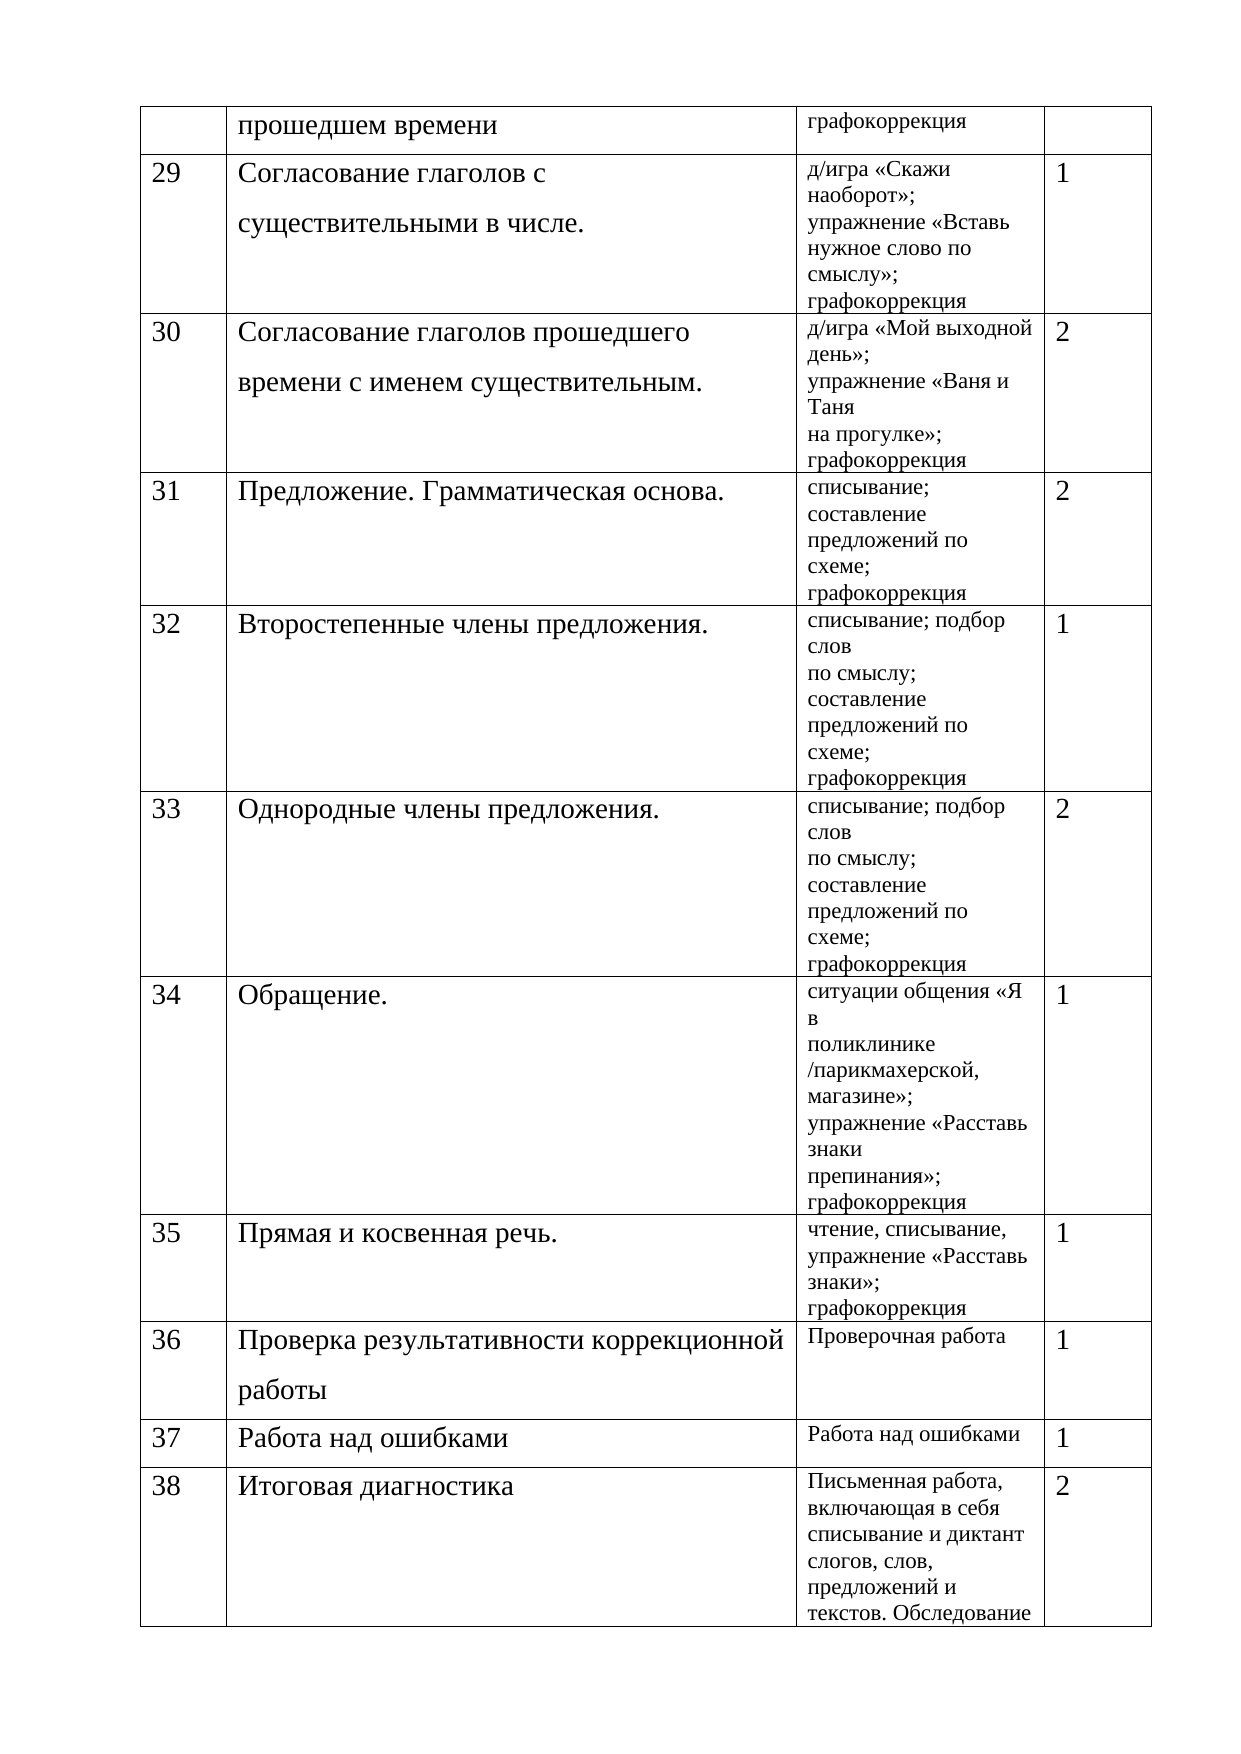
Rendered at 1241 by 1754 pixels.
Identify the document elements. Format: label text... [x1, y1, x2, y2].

table_cell 2 [1045, 314, 1151, 472]
table_cell 32 [141, 606, 226, 791]
table_cell Согласование глаголов с существительными в числе. [227, 155, 796, 313]
table_cell 1 [1045, 977, 1151, 1214]
table_cell 2 [1045, 1468, 1151, 1626]
table_cell Обращение. [227, 977, 796, 1214]
table_cell 2 [1045, 473, 1151, 605]
table_cell списывание; подбор слов по смыслу; составление предложений по схеме; графокоррекция [797, 792, 1044, 976]
table_cell 1 [1045, 1420, 1151, 1467]
table_cell 28 [141, 107, 226, 154]
table_cell 29 [141, 155, 226, 313]
table_cell 1 [1045, 1215, 1151, 1321]
table_cell Работа над ошибками [227, 1420, 796, 1467]
table_cell 36 [141, 1322, 226, 1419]
table_cell 35 [141, 1215, 226, 1321]
table_cell д/игра «Скажи наоборот»; упражнение «Вставь нужное слово по смыслу»; графокоррекция [797, 155, 1044, 313]
table_cell Однородные члены предложения. [227, 792, 796, 976]
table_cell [797, 107, 1044, 154]
table_cell 31 [141, 473, 226, 605]
table_cell 1 [1045, 1322, 1151, 1419]
table_cell 37 [141, 1420, 226, 1467]
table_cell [227, 1468, 796, 1626]
table_cell Второстепенные члены предложения. [227, 606, 796, 791]
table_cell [227, 107, 796, 154]
table_cell 34 [141, 977, 226, 1214]
table_cell Согласование глаголов прошедшего времени с именем существительным. [227, 314, 796, 472]
table_cell Прямая и косвенная речь. [227, 1215, 796, 1321]
table_cell Работа над ошибками [797, 1420, 1044, 1467]
table_cell 33 [141, 792, 226, 976]
table_cell 1 [1045, 606, 1151, 791]
table_cell 1 [1045, 107, 1151, 154]
table_cell 1 [1045, 155, 1151, 313]
table_cell чтение, списывание, упражнение «Расставь знаки»; графокоррекция [797, 1215, 1044, 1321]
table_cell Предложение. Грамматическая основа. [227, 473, 796, 605]
table_cell списывание; составление предложений по схеме; графокоррекция [797, 473, 1044, 605]
table_cell 30 [141, 314, 226, 472]
table_cell ситуации общения «Я в поликлинике /парикмахерской, магазине»; упражнение «Расставь знаки препинания»; графокоррекция [797, 977, 1044, 1214]
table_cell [797, 1468, 1044, 1626]
table_cell д/игра «Мой выходной день»; упражнение «Ваня и Таня на прогулке»; графокоррекция [797, 314, 1044, 472]
table_cell 38 [141, 1468, 226, 1626]
table_cell Проверочная работа [797, 1322, 1044, 1419]
table_cell 2 [1045, 792, 1151, 976]
table_cell списывание; подбор слов по смыслу; составление предложений по схеме; графокоррекция [797, 606, 1044, 791]
table_cell Проверка результативности коррекционной работы [227, 1322, 796, 1419]
